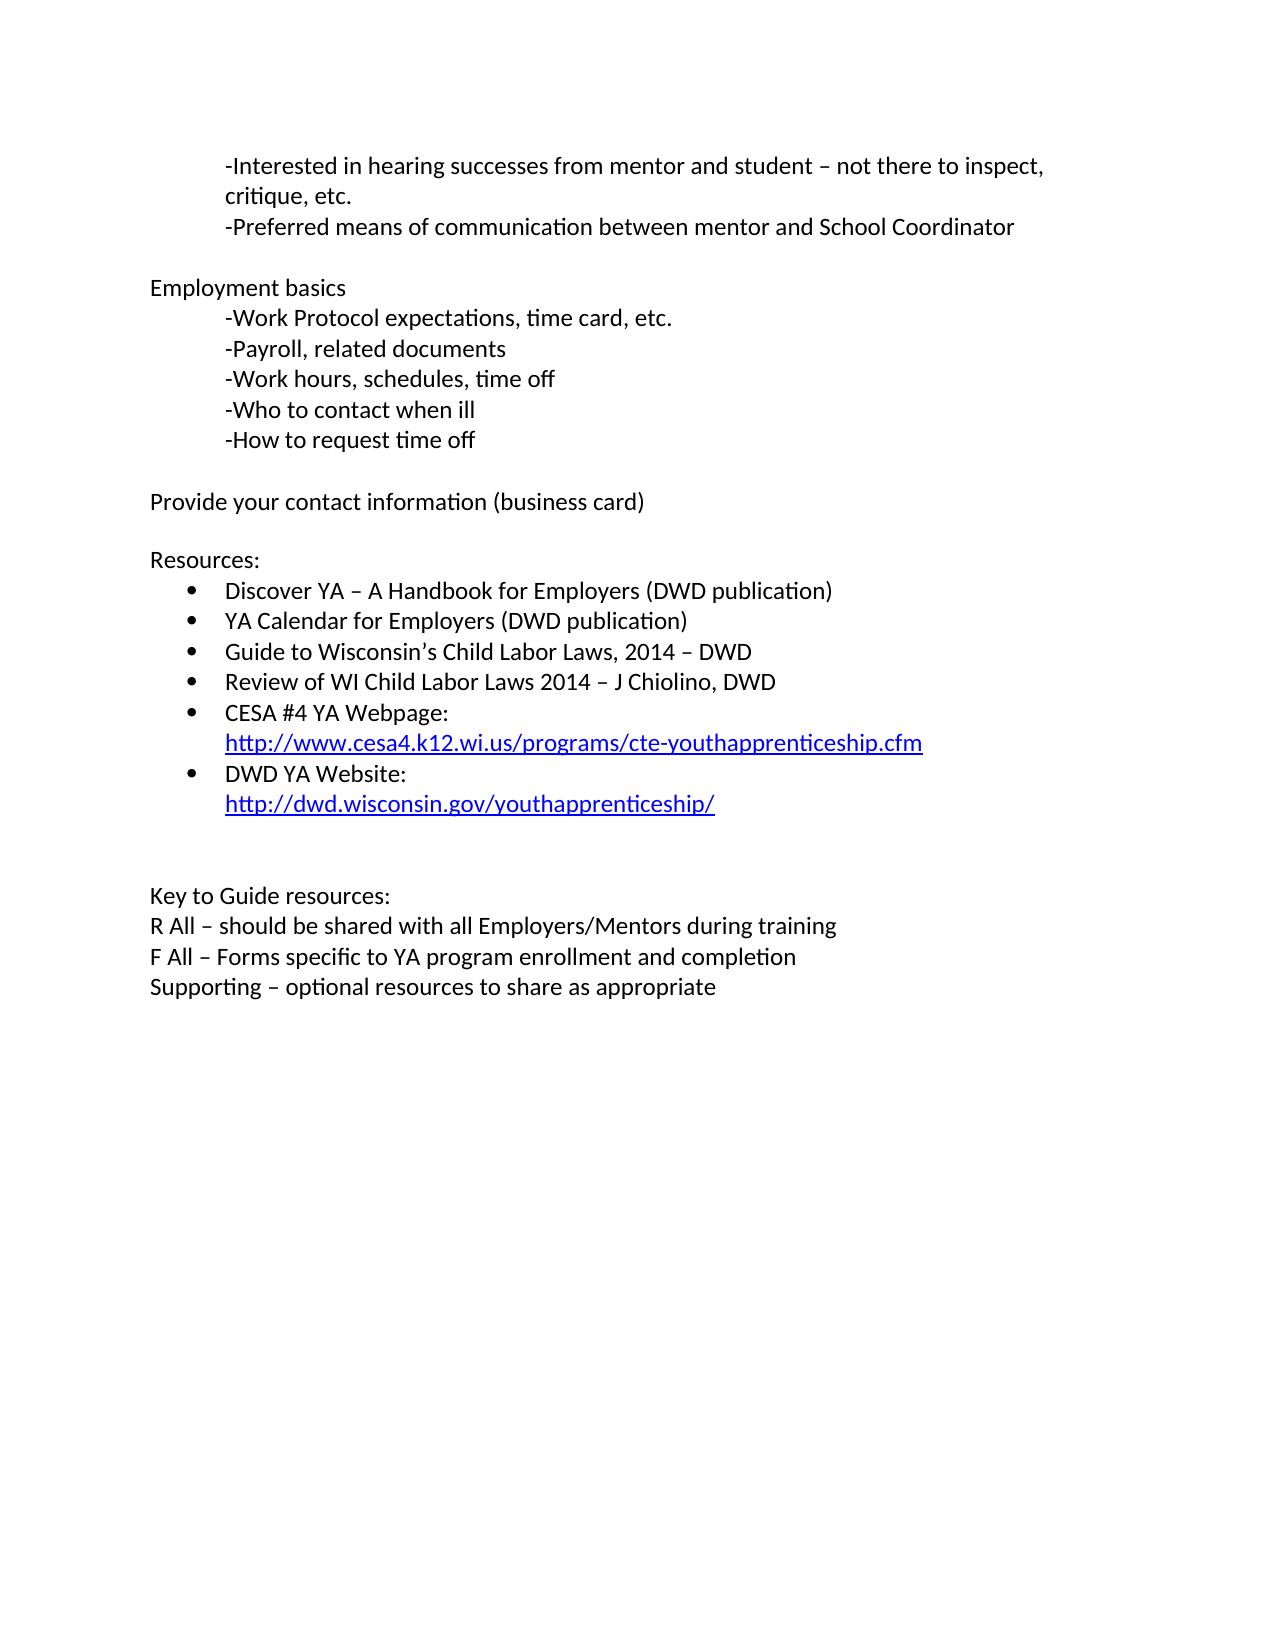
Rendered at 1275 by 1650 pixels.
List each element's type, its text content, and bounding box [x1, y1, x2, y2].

text http://www.cesa4.k12.wi.us/programs/cte-youthapprenticeship.cfm [225, 727, 1125, 758]
list DWD YA Website: http://dwd.wisconsin.gov/youthapprenticeship/ [187, 758, 1125, 819]
text Provide your contact information (business card) [150, 486, 1125, 516]
text Employment basics [150, 272, 1125, 303]
text -Preferred means of communication between mentor and School Coordinator [150, 211, 1125, 242]
text R All – should be shared with all Employers/Mentors during training [150, 911, 1125, 941]
list Discover YA – A Handbook for Employers (DWD publication) [187, 575, 1125, 605]
text Key to Guide resources: [150, 880, 1125, 911]
text -Interested in hearing successes from mentor and student – not there to inspect, critique, etc. [150, 150, 1125, 211]
list YA Calendar for Employers (DWD publication) [187, 605, 1125, 636]
text -Work Protocol expectations, time card, etc. [150, 303, 1125, 333]
text Supporting – optional resources to share as appropriate [150, 972, 1125, 1002]
list Review of WI Child Labor Laws 2014 – J Chiolino, DWD [187, 666, 1125, 697]
text -Who to contact when ill [150, 394, 1125, 425]
list Guide to Wisconsin’s Child Labor Laws, 2014 – DWD [187, 636, 1125, 666]
text -How to request time off [150, 425, 1125, 455]
text -Work hours, schedules, time off [150, 364, 1125, 394]
list CESA #4 YA Webpage: [187, 697, 1125, 727]
text Resources: [150, 544, 1125, 575]
text -Payroll, related documents [150, 333, 1125, 364]
text F All – Forms specific to YA program enrollment and completion [150, 941, 1125, 972]
